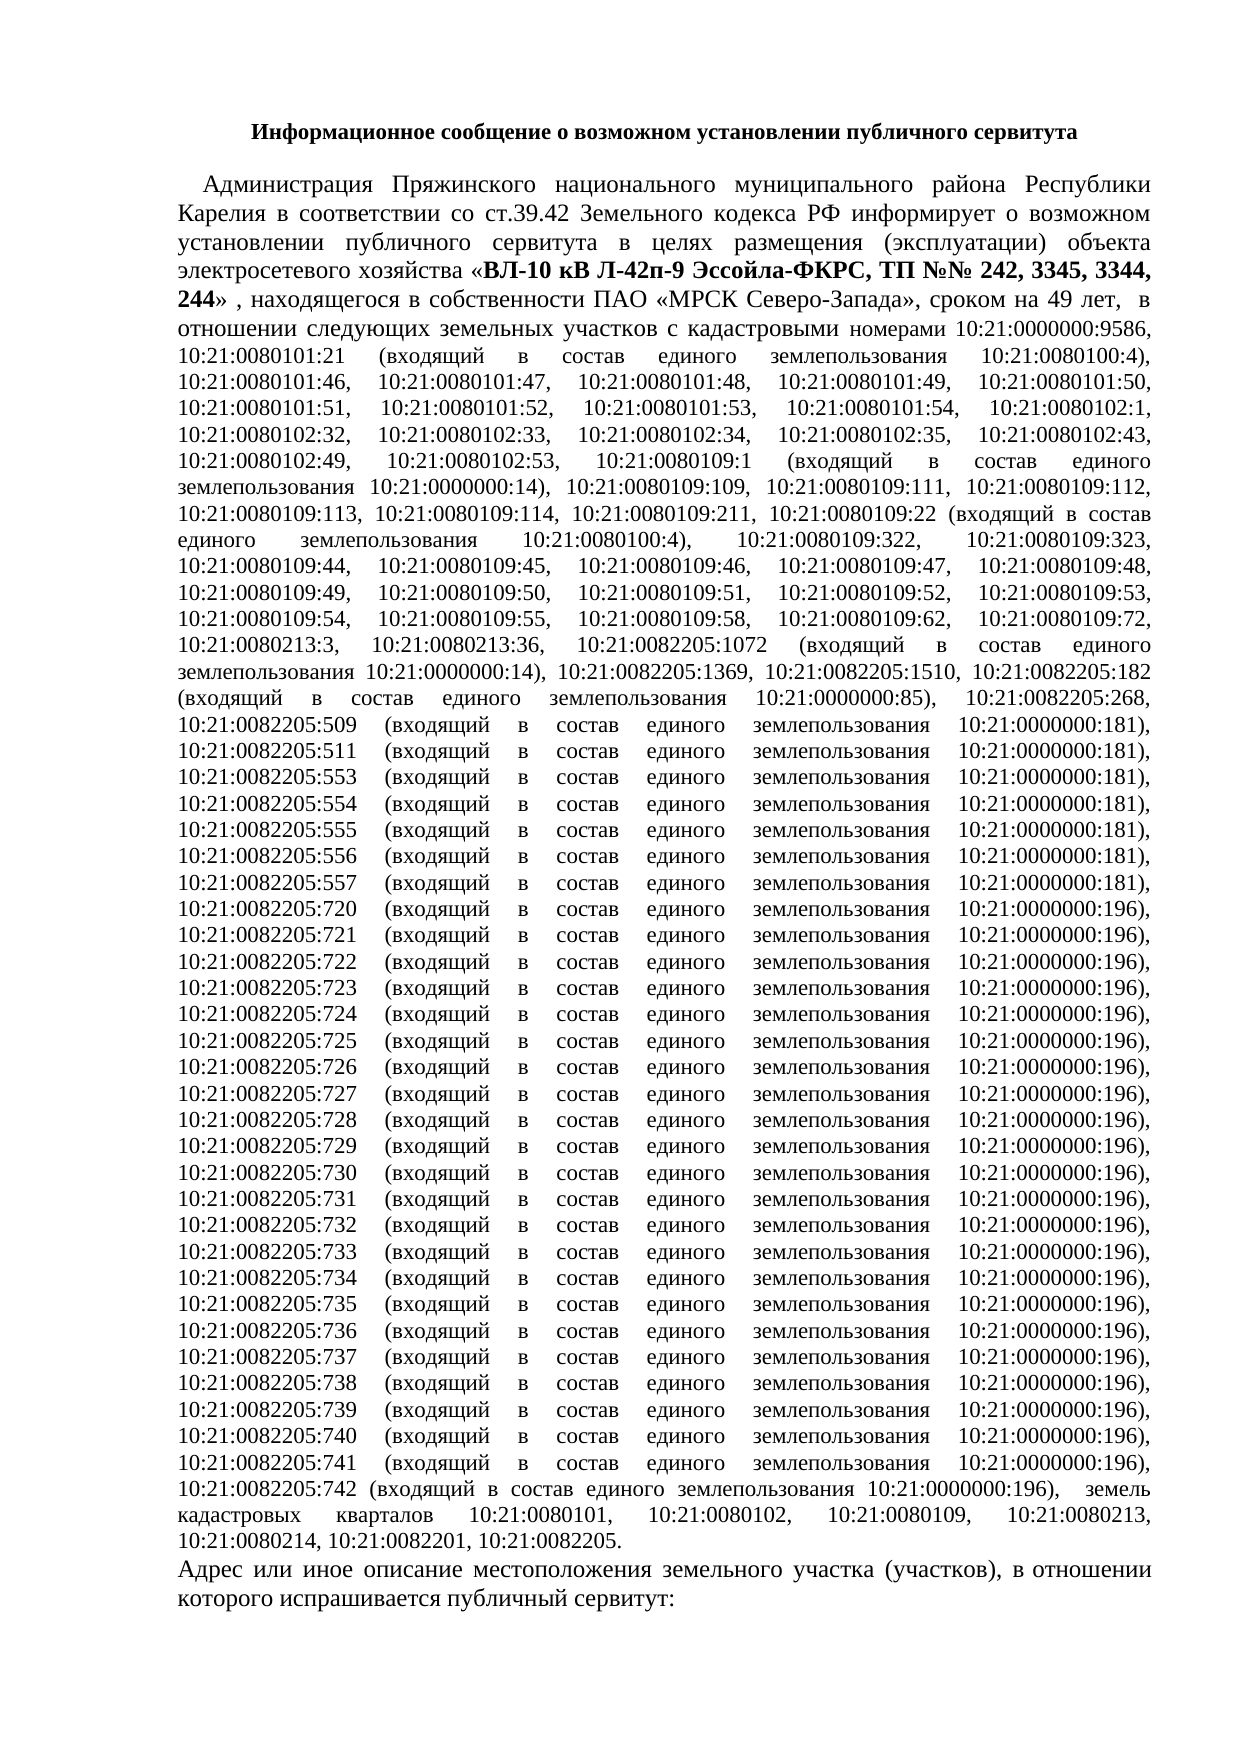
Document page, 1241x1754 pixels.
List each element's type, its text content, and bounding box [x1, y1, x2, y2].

text Информационное сообщение о возможном установлении публичного сервитута [177, 118, 1152, 144]
text Адрес или иное описание местоположения земельного участка (участков), в отношении которого испрашивается публичный сервитут: [177, 1554, 1152, 1611]
text Администрация Пряжинского национального муниципального района Республики Карелия в соответствии со ст.39.42 Земельного кодекса РФ информирует о возможном установлении публичного сервитута в целях размещения (эксплуатации) объекта электросетевого хозяйства «ВЛ-10 кВ Л-42п-9 Эссойла-ФКРС, ТП №№ 242, 3345, 3344, 244» , находящегося в собственности ПАО «МРСК Северо-Запада», сроком на 49 лет, в отношении следующих земельных участков с кадастровыми номерами 10:21:0000000:9586, 10:21:0080101:21 (входящий в состав единого землепользования 10:21:0080100:4), 10:21:0080101:46, 10:21:0080101:47, 10:21:0080101:48, 10:21:0080101:49, 10:21:0080101:50, 10:21:0080101:51, 10:21:0080101:52, 10:21:0080101:53, 10:21:0080101:54, 10:21:0080102:1, 10:21:0080102:32, 10:21:0080102:33, 10:21:0080102:34, 10:21:0080102:35, 10:21:0080102:43, 10:21:0080102:49, 10:21:0080102:53, 10:21:0080109:1 (входящий в состав единого землепользования 10:21:0000000:14), 10:21:0080109:109, 10:21:0080109:111, 10:21:0080109:112, 10:21:0080109:113, 10:21:0080109:114, 10:21:0080109:211, 10:21:0080109:22 (входящий в состав единого землепользования 10:21:0080100:4), 10:21:0080109:322, 10:21:0080109:323, 10:21:0080109:44, 10:21:0080109:45, 10:21:0080109:46, 10:21:0080109:47, 10:21:0080109:48, 10:21:0080109:49, 10:21:0080109:50, 10:21:0080109:51, 10:21:0080109:52, 10:21:0080109:53, 10:21:0080109:54, 10:21:0080109:55, 10:21:0080109:58, 10:21:0080109:62, 10:21:0080109:72, 10:21:0080213:3, 10:21:0080213:36, 10:21:0082205:1072 (входящий в состав единого землепользования 10:21:0000000:14), 10:21:0082205:1369, 10:21:0082205:1510, 10:21:0082205:182 (входящий в состав единого землепользования 10:21:0000000:85), 10:21:0082205:268, 10:21:0082205:509 (входящий в состав единого землепользования 10:21:0000000:181), 10:21:0082205:511 (входящий в состав единого землепользования 10:21:0000000:181), 10:21:0082205:553 (входящий в состав единого землепользования 10:21:0000000:181), 10:21:0082205:554 (входящий в состав единого землепользования 10:21:0000000:181), 10:21:0082205:555 (входящий в состав единого землепользования 10:21:0000000:181), 10:21:0082205:556 (входящий в состав единого землепользования 10:21:0000000:181), 10:21:0082205:557 (входящий в состав единого землепользования 10:21:0000000:181), 10:21:0082205:720 (входящий в состав единого землепользования 10:21:0000000:196), 10:21:0082205:721 (входящий в состав единого землепользования 10:21:0000000:196), 10:21:0082205:722 (входящий в состав единого землепользования 10:21:0000000:196), 10:21:0082205:723 (входящий в состав единого землепользования 10:21:0000000:196), 10:21:0082205:724 (входящий в состав единого землепользования 10:21:0000000:196), 10:21:0082205:725 (входящий в состав единого землепользования 10:21:0000000:196), 10:21:0082205:726 (входящий в состав единого землепользования 10:21:0000000:196), 10:21:0082205:727 (входящий в состав единого землепользования 10:21:0000000:196), 10:21:0082205:728 (входящий в состав единого землепользования 10:21:0000000:196), 10:21:0082205:729 (входящий в состав единого землепользования 10:21:0000000:196), 10:21:0082205:730 (входящий в состав единого землепользования 10:21:0000000:196), 10:21:0082205:731 (входящий в состав единого землепользования 10:21:0000000:196), 10:21:0082205:732 (входящий в состав единого землепользования 10:21:0000000:196), 10:21:0082205:733 (входящий в состав единого землепользования 10:21:0000000:196), 10:21:0082205:734 (входящий в состав единого землепользования 10:21:0000000:196), 10:21:0082205:735 (входящий в состав единого землепользования 10:21:0000000:196), 10:21:0082205:736 (входящий в состав единого землепользования 10:21:0000000:196), 10:21:0082205:737 (входящий в состав единого землепользования 10:21:0000000:196), 10:21:0082205:738 (входящий в состав единого землепользования 10:21:0000000:196), 10:21:0082205:739 (входящий в состав единого землепользования 10:21:0000000:196), 10:21:0082205:740 (входящий в состав единого землепользования 10:21:0000000:196), 10:21:0082205:741 (входящий в состав единого землепользования 10:21:0000000:196), 10:21:0082205:742 (входящий в состав единого землепользования 10:21:0000000:196), земель кадастровых кварталов 10:21:0080101, 10:21:0080102, 10:21:0080109, 10:21:0080213, 10:21:0080214, 10:21:0082201, 10:21:0082205. [177, 169, 1152, 1554]
